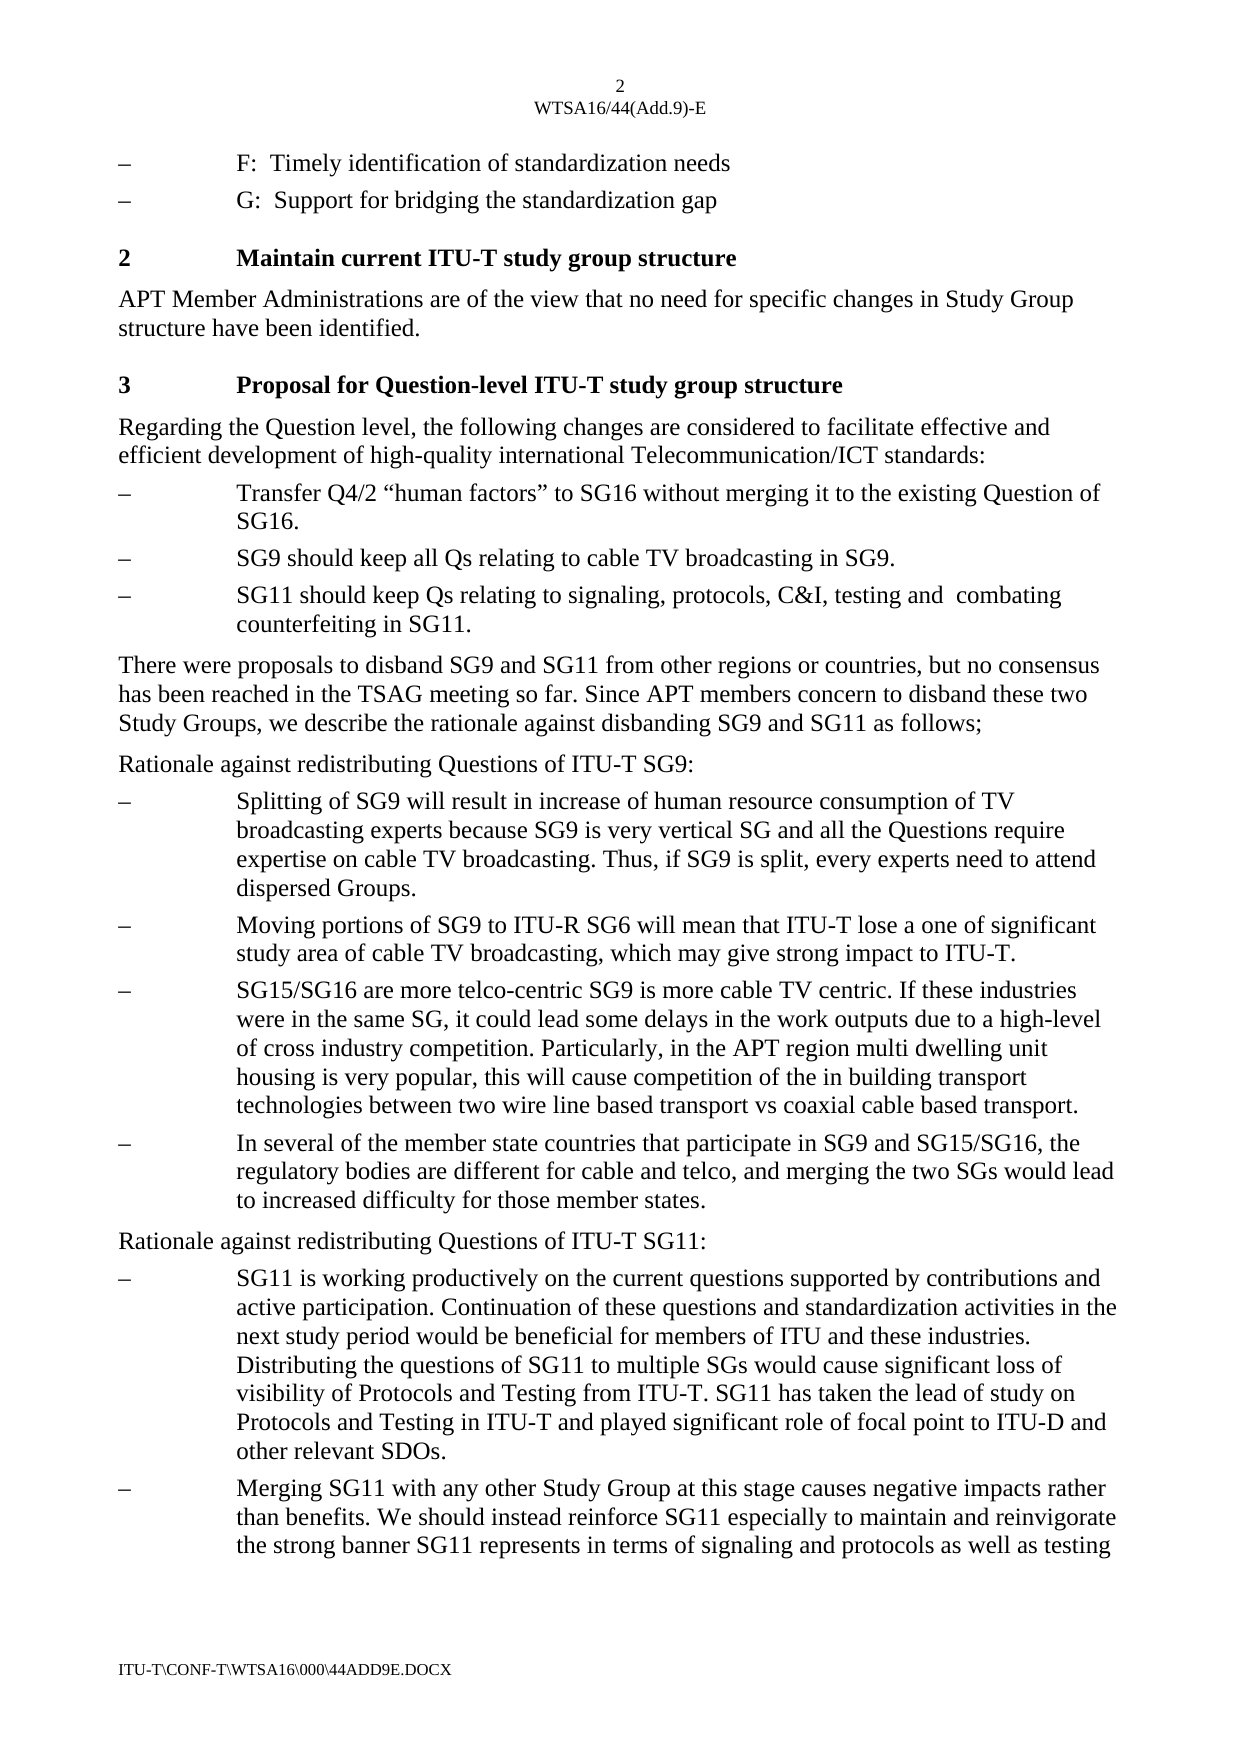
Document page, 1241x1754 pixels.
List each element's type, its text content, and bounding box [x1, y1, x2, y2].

text Rationale against redistributing Questions of ITU-T SG9: [118, 749, 1122, 778]
text – G: Support for bridging the standardization gap [118, 185, 1122, 213]
text There were proposals to disband SG9 and SG11 from other regions or countries, but no consensus has been reached in the TSAG meeting so far. Since APT members concern to disband these two Study Groups, we describe the rationale against disbanding SG9 and SG11 as follows; [118, 651, 1122, 737]
text – Splitting of SG9 will result in increase of human resource consumption of TV broadcasting experts because SG9 is very vertical SG and all the Questions require expertise on cable TV broadcasting. Thus, if SG9 is split, every experts need to attend dispersed Groups. [118, 786, 1122, 901]
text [118, 1473, 1122, 1559]
text – SG9 should keep all Qs relating to cable TV broadcasting in SG9. [118, 543, 1122, 572]
text – In several of the member state countries that participate in SG9 and SG15/SG16, the regulatory bodies are different for cable and telco, and merging the two SGs would lead to increased difficulty for those member states. [118, 1128, 1122, 1214]
subtitle 3 Proposal for Question-level ITU-T study group structure [118, 371, 1122, 399]
text – F: Timely identification of standardization needs [118, 148, 1122, 176]
text Regarding the Question level, the following changes are considered to facilitate effective and efficient development of high-quality international Telecommunication/ICT standards: [118, 412, 1122, 469]
text APT Member Administrations are of the view that no need for specific changes in Study Group structure have been identified. [118, 284, 1122, 341]
text – SG11 should keep Qs relating to signaling, protocols, C&I, testing and combating counterfeiting in SG11. [118, 581, 1122, 638]
text Rationale against redistributing Questions of ITU-T SG11: [118, 1226, 1122, 1255]
text – Transfer Q4/2 “human factors” to SG16 without merging it to the existing Question of SG16. [118, 478, 1122, 535]
text – Moving portions of SG9 to ITU-R SG6 will mean that ITU-T lose a one of significant study area of cable TV broadcasting, which may give strong impact to ITU-T. [118, 910, 1122, 967]
text – SG11 is working productively on the current questions supported by contributions and active participation. Continuation of these questions and standardization activities in the next study period would be beneficial for members of ITU and these industries. Distributing the questions of SG11 to multiple SGs would cause significant loss of visibility of Protocols and Testing from ITU-T. SG11 has taken the lead of study on Protocols and Testing in ITU-T and played significant role of focal point to ITU-D and other relevant SDOs. [118, 1263, 1122, 1465]
subtitle 2 Maintain current ITU-T study group structure [118, 243, 1122, 271]
text – SG15/SG16 are more telco-centric SG9 is more cable TV centric. If these industries were in the same SG, it could lead some delays in the work outputs due to a high-level of cross industry competition. Particularly, in the APT region multi dwelling unit housing is very popular, this will cause competition of the in building transport technologies between two wire line based transport vs coaxial cable based transport. [118, 976, 1122, 1119]
